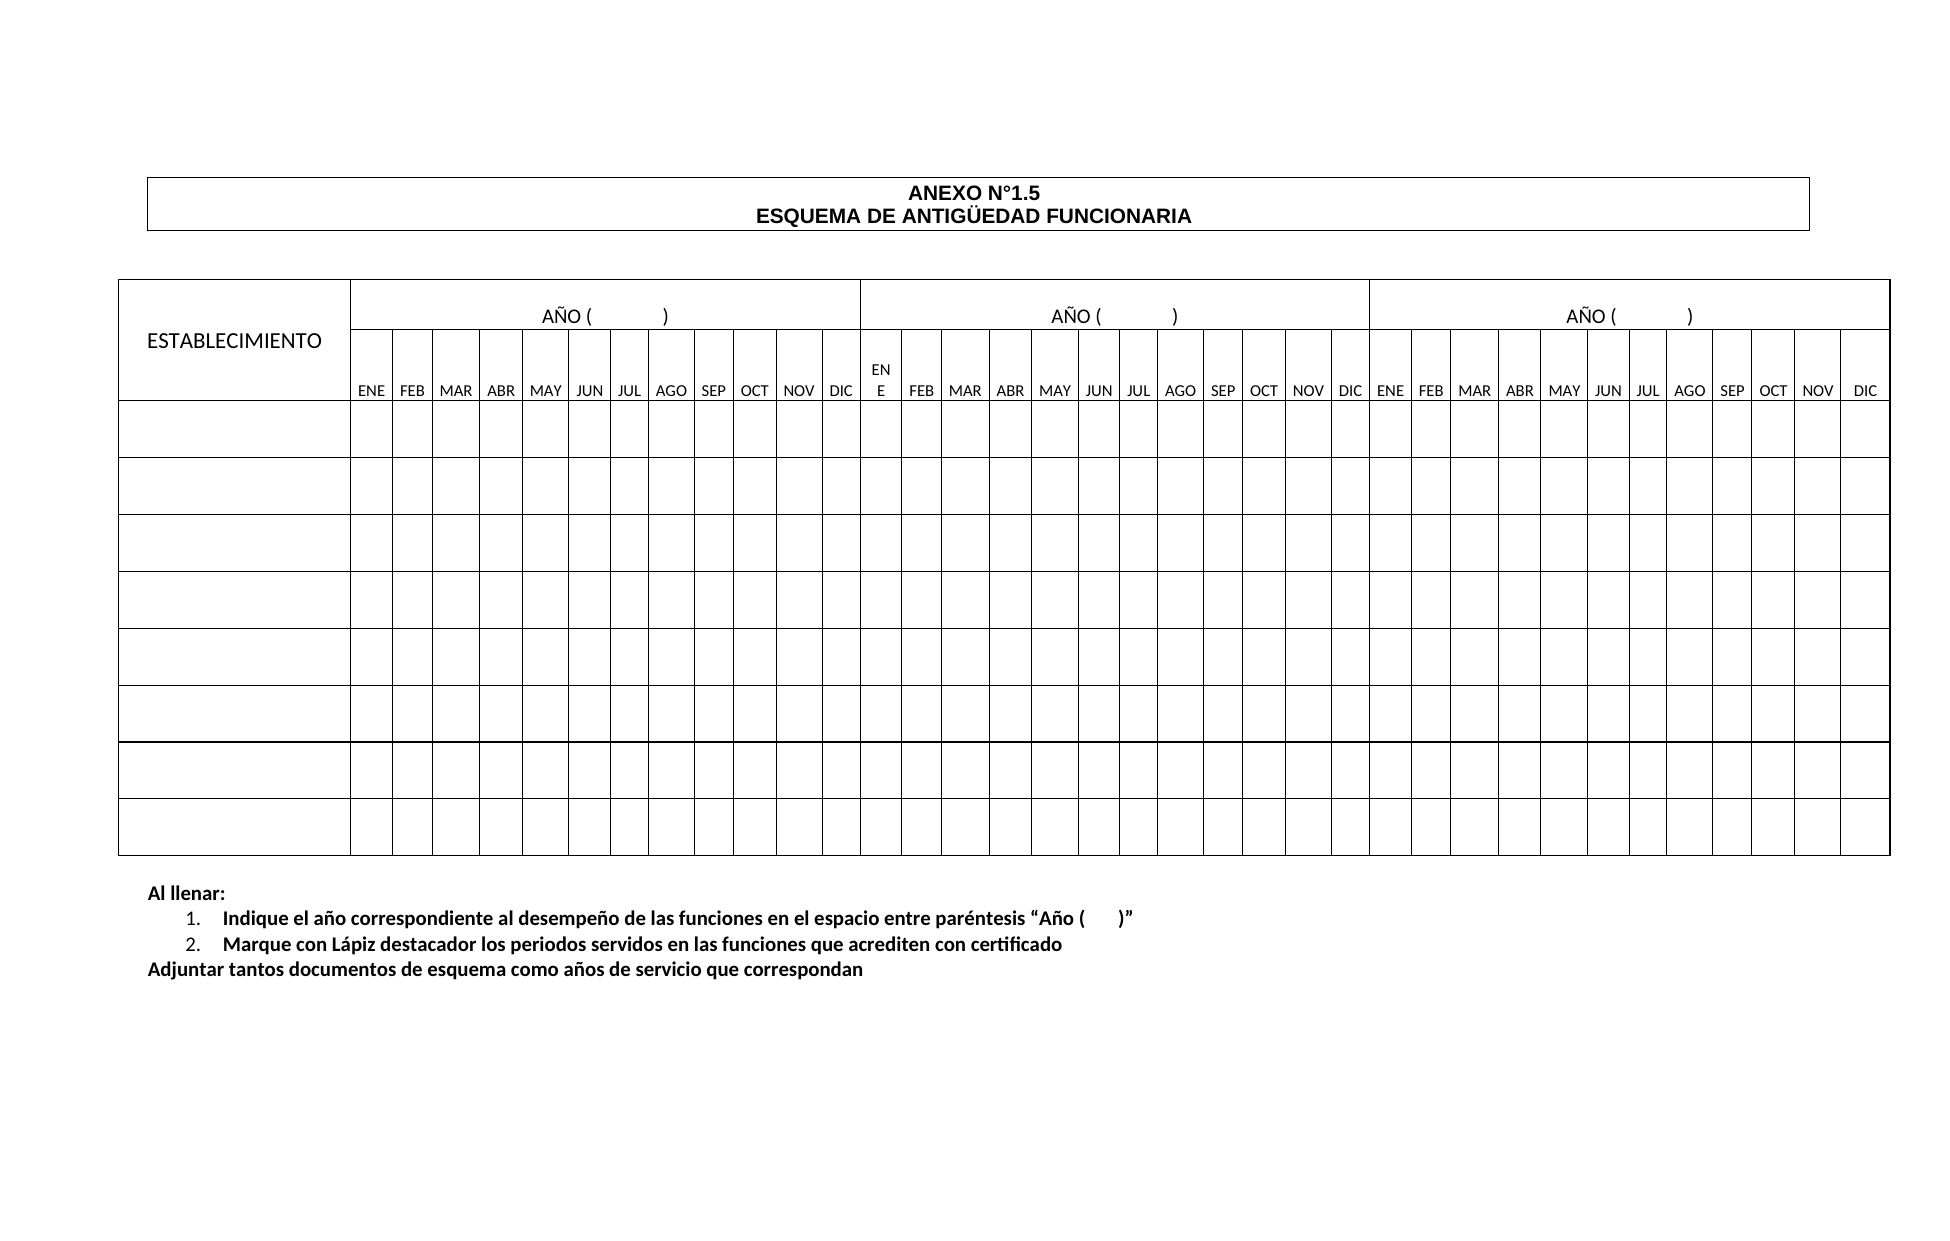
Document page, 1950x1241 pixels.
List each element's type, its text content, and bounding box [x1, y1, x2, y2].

table_cell DIC [823, 330, 860, 400]
table_cell [1795, 743, 1840, 798]
table_cell [823, 799, 860, 855]
table_cell [1243, 515, 1285, 571]
table_cell [523, 515, 568, 571]
table_cell [942, 401, 989, 457]
table_cell [1752, 515, 1794, 571]
table_cell [1499, 458, 1540, 514]
table_cell [1451, 799, 1498, 855]
table_cell [351, 686, 392, 741]
table_cell [1451, 515, 1498, 571]
table_cell [861, 629, 901, 684]
table_cell [611, 799, 648, 855]
table_cell [119, 686, 350, 741]
table_cell [1752, 629, 1794, 684]
table_cell [823, 686, 860, 741]
table_cell [1667, 572, 1712, 628]
table_cell [1795, 686, 1840, 741]
table_cell [1841, 743, 1889, 798]
table_cell [823, 629, 860, 684]
table_cell [393, 743, 432, 798]
table_cell [569, 799, 610, 855]
table_cell [523, 629, 568, 684]
table_cell [861, 572, 901, 628]
table_cell [1451, 401, 1498, 457]
table_cell [1713, 572, 1751, 628]
table_cell [1667, 401, 1712, 457]
table_cell OCT [1752, 330, 1794, 400]
table_cell [861, 458, 901, 514]
list Marque con Lápiz destacador los periodos servidos en las funciones que acrediten con certificado [185, 931, 1800, 956]
text Adjuntar tantos documentos de esquema como años de servicio que correspondan [148, 956, 1800, 982]
table_cell [942, 458, 989, 514]
table_cell [393, 799, 432, 855]
table_cell [1158, 629, 1203, 684]
table_cell [1588, 799, 1629, 855]
table_cell [1286, 401, 1331, 457]
table_cell [1841, 799, 1889, 855]
table_cell [1079, 629, 1119, 684]
table_cell [1588, 401, 1629, 457]
table_cell [1204, 572, 1242, 628]
table_cell [1243, 799, 1285, 855]
table_cell [1079, 515, 1119, 571]
table_cell [902, 515, 941, 571]
table_cell [861, 686, 901, 741]
table_cell [649, 743, 694, 798]
table_cell [1630, 686, 1666, 741]
table_cell [1370, 686, 1411, 741]
table_cell [1499, 401, 1540, 457]
table_cell [649, 799, 694, 855]
table_cell [1795, 401, 1840, 457]
table_cell [1541, 401, 1587, 457]
table_cell [480, 572, 522, 628]
table_cell SEP [1204, 330, 1242, 400]
table_cell [1630, 515, 1666, 571]
table_cell [1412, 401, 1450, 457]
table_cell [1451, 629, 1498, 684]
table_cell [523, 743, 568, 798]
table_cell [734, 629, 776, 684]
table_cell [1204, 799, 1242, 855]
table_cell [1204, 629, 1242, 684]
table_cell [1451, 743, 1498, 798]
table_cell [611, 629, 648, 684]
table_cell DIC [1841, 330, 1889, 400]
table_cell [1032, 458, 1078, 514]
table_cell [351, 743, 392, 798]
table_cell [1204, 743, 1242, 798]
table_cell MAY [1032, 330, 1078, 400]
table_cell [695, 629, 733, 684]
table_cell [1286, 629, 1331, 684]
table_cell [1588, 515, 1629, 571]
table_cell [523, 572, 568, 628]
table_cell [1370, 458, 1411, 514]
table_cell [1286, 743, 1331, 798]
table_cell [1541, 686, 1587, 741]
table_header AÑO ( ) [351, 280, 860, 329]
table_cell [1713, 686, 1751, 741]
table_cell [351, 515, 392, 571]
table_cell [351, 572, 392, 628]
table_cell [695, 686, 733, 741]
table_cell [942, 743, 989, 798]
table_cell [1120, 686, 1157, 741]
table_cell FEB [902, 330, 941, 400]
table_cell [1032, 515, 1078, 571]
table_cell [823, 572, 860, 628]
table_cell [523, 401, 568, 457]
table_cell [1713, 401, 1751, 457]
table_cell [433, 401, 479, 457]
table_cell [1079, 458, 1119, 514]
table_cell [1541, 458, 1587, 514]
table_cell NOV [1795, 330, 1840, 400]
table_cell MAR [942, 330, 989, 400]
table_cell [393, 629, 432, 684]
table_cell [1332, 686, 1369, 741]
table_cell [1332, 401, 1369, 457]
table_cell [1412, 743, 1450, 798]
table_cell [1079, 401, 1119, 457]
table_cell [523, 458, 568, 514]
table_cell [611, 572, 648, 628]
table_cell [1120, 458, 1157, 514]
table_cell JUN [1079, 330, 1119, 400]
table_cell [1499, 686, 1540, 741]
table_cell [649, 401, 694, 457]
table_cell [902, 629, 941, 684]
table_cell [433, 629, 479, 684]
table_cell [1120, 629, 1157, 684]
table_cell [480, 743, 522, 798]
table_cell [1332, 515, 1369, 571]
table_cell [611, 686, 648, 741]
table_cell OCT [1243, 330, 1285, 400]
table_cell [1079, 686, 1119, 741]
table_cell [393, 572, 432, 628]
table_cell [1541, 515, 1587, 571]
table_cell [393, 686, 432, 741]
table_cell [902, 572, 941, 628]
table_cell [1370, 629, 1411, 684]
table_cell [777, 572, 822, 628]
table_cell [1158, 799, 1203, 855]
table_cell [523, 686, 568, 741]
table_cell [1752, 401, 1794, 457]
table_cell [777, 458, 822, 514]
table_cell [1752, 799, 1794, 855]
table_cell [777, 686, 822, 741]
table_cell [1079, 743, 1119, 798]
table_cell [861, 401, 901, 457]
table_cell NOV [777, 330, 822, 400]
table_cell [569, 743, 610, 798]
table_cell [1079, 572, 1119, 628]
table_cell [1841, 401, 1889, 457]
table_cell [1332, 799, 1369, 855]
table_cell [1541, 572, 1587, 628]
table_cell [902, 743, 941, 798]
table_cell [1667, 686, 1712, 741]
table_cell JUL [1630, 330, 1666, 400]
table_cell [990, 686, 1031, 741]
text Al llenar: [148, 880, 1800, 906]
table_cell AGO [1667, 330, 1712, 400]
table_cell FEB [1412, 330, 1450, 400]
table_cell [1630, 799, 1666, 855]
table_cell [861, 515, 901, 571]
table_cell [1713, 458, 1751, 514]
table_cell [1630, 743, 1666, 798]
table_cell [1713, 799, 1751, 855]
table_cell [569, 401, 610, 457]
table_header ESTABLECIMIENTO [119, 280, 350, 400]
table_cell [902, 799, 941, 855]
table_cell [1451, 572, 1498, 628]
table_cell [1120, 515, 1157, 571]
table_cell MAY [523, 330, 568, 400]
table_cell [1286, 686, 1331, 741]
list Indique el año correspondiente al desempeño de las funciones en el espacio entre paréntesis “Año ( )” [185, 906, 1800, 931]
table_cell [1370, 743, 1411, 798]
table_cell [1713, 743, 1751, 798]
table_cell [433, 515, 479, 571]
table_cell [777, 629, 822, 684]
table_cell [119, 629, 350, 684]
table_cell [119, 743, 350, 798]
table_cell [393, 515, 432, 571]
table_cell [1541, 629, 1587, 684]
table_cell [1158, 743, 1203, 798]
table_cell [1243, 572, 1285, 628]
table_cell [433, 458, 479, 514]
table_cell [649, 458, 694, 514]
table_cell [1120, 401, 1157, 457]
table_cell [351, 401, 392, 457]
table_cell [1120, 743, 1157, 798]
table_cell [1713, 515, 1751, 571]
table_cell [1286, 458, 1331, 514]
table_cell [1630, 629, 1666, 684]
table_cell JUN [569, 330, 610, 400]
table_cell [393, 401, 432, 457]
table_cell [1158, 515, 1203, 571]
table_cell [1332, 458, 1369, 514]
table_cell [1370, 515, 1411, 571]
table_cell [695, 401, 733, 457]
table_cell [1630, 401, 1666, 457]
table_cell [1243, 743, 1285, 798]
table_cell [902, 401, 941, 457]
table_cell [734, 572, 776, 628]
table_cell [1588, 743, 1629, 798]
table_cell [569, 629, 610, 684]
table_cell [823, 401, 860, 457]
table_cell [734, 401, 776, 457]
table_cell [1032, 572, 1078, 628]
table_cell [1667, 515, 1712, 571]
table_cell [351, 799, 392, 855]
table_cell [1795, 458, 1840, 514]
table_cell [695, 743, 733, 798]
table_cell OCT [734, 330, 776, 400]
table_cell MAY [1541, 330, 1587, 400]
table_cell [569, 686, 610, 741]
table_cell [861, 799, 901, 855]
table_cell FEB [393, 330, 432, 400]
table_cell [1370, 572, 1411, 628]
table_cell [569, 458, 610, 514]
table_cell [433, 572, 479, 628]
table_cell [1158, 401, 1203, 457]
table_cell DIC [1332, 330, 1369, 400]
table_cell [1332, 629, 1369, 684]
table_cell [990, 515, 1031, 571]
table_cell [611, 743, 648, 798]
table_cell [777, 743, 822, 798]
table_cell [1204, 515, 1242, 571]
table_cell [1841, 458, 1889, 514]
table_cell [1032, 401, 1078, 457]
table_cell [480, 401, 522, 457]
table_cell [480, 629, 522, 684]
table_cell [942, 515, 989, 571]
table_cell ENE [1370, 330, 1411, 400]
table_cell [119, 515, 350, 571]
table_cell [1499, 799, 1540, 855]
table_cell [695, 572, 733, 628]
table_cell [1243, 686, 1285, 741]
table_cell [611, 515, 648, 571]
table_cell [1588, 686, 1629, 741]
table_cell [1412, 458, 1450, 514]
table_cell [649, 515, 694, 571]
table_cell [1158, 686, 1203, 741]
table_cell [1588, 572, 1629, 628]
table_cell [1795, 572, 1840, 628]
table_cell [1332, 743, 1369, 798]
table_cell [1032, 799, 1078, 855]
table_cell [1752, 743, 1794, 798]
table_cell AGO [649, 330, 694, 400]
table_cell ABR [480, 330, 522, 400]
table_cell [990, 401, 1031, 457]
table_cell [1370, 401, 1411, 457]
table_cell [649, 629, 694, 684]
table_cell [1541, 799, 1587, 855]
table_cell [734, 743, 776, 798]
table_cell [777, 515, 822, 571]
table_cell [649, 686, 694, 741]
table_cell [1667, 743, 1712, 798]
table_cell [480, 686, 522, 741]
table_cell [119, 572, 350, 628]
table_cell [1841, 629, 1889, 684]
table_cell [1667, 629, 1712, 684]
table_cell [351, 629, 392, 684]
table_cell [990, 799, 1031, 855]
table_cell [1667, 799, 1712, 855]
table_cell [823, 743, 860, 798]
table_cell [734, 686, 776, 741]
table_cell [1795, 629, 1840, 684]
table_cell [611, 401, 648, 457]
table_cell [734, 458, 776, 514]
table_cell [1451, 458, 1498, 514]
table_cell NOV [1286, 330, 1331, 400]
table_cell [1499, 743, 1540, 798]
table_cell [1667, 458, 1712, 514]
table_cell [1286, 572, 1331, 628]
table_cell [902, 458, 941, 514]
table_cell ENE [351, 330, 392, 400]
table_cell [119, 401, 350, 457]
table_cell [119, 458, 350, 514]
table_cell [734, 799, 776, 855]
table_cell [1286, 515, 1331, 571]
table_cell [1204, 401, 1242, 457]
table_cell SEP [1713, 330, 1751, 400]
table_cell [1630, 458, 1666, 514]
table_cell [990, 629, 1031, 684]
table_cell [523, 799, 568, 855]
table_cell [1841, 515, 1889, 571]
table_cell [902, 686, 941, 741]
table_cell [1499, 515, 1540, 571]
table_cell [649, 572, 694, 628]
table_cell SEP [695, 330, 733, 400]
table_cell [777, 401, 822, 457]
table_cell [1286, 799, 1331, 855]
table_cell MAR [1451, 330, 1498, 400]
table_cell [480, 515, 522, 571]
table_cell [1588, 629, 1629, 684]
table_cell [1588, 458, 1629, 514]
table_cell [777, 799, 822, 855]
table_cell [1412, 515, 1450, 571]
table_cell [351, 458, 392, 514]
table_cell [990, 458, 1031, 514]
table_cell [1079, 799, 1119, 855]
table_cell [942, 629, 989, 684]
table_cell [695, 515, 733, 571]
table_cell [1120, 572, 1157, 628]
table_cell [480, 799, 522, 855]
table_cell [433, 686, 479, 741]
table_cell [1204, 686, 1242, 741]
text ANEXO N°1.5 [148, 178, 1809, 201]
table_cell [695, 458, 733, 514]
table_cell [1243, 458, 1285, 514]
table_cell [569, 515, 610, 571]
table_cell [1032, 686, 1078, 741]
table_cell [1243, 401, 1285, 457]
table_cell [1158, 458, 1203, 514]
table_cell [433, 743, 479, 798]
table_cell [942, 799, 989, 855]
table_cell [942, 686, 989, 741]
table_cell [695, 799, 733, 855]
table_cell [1795, 515, 1840, 571]
table_cell [1841, 686, 1889, 741]
table_cell [1332, 572, 1369, 628]
table_cell [1499, 572, 1540, 628]
table_cell [823, 515, 860, 571]
table_cell [1158, 572, 1203, 628]
text ESQUEMA DE ANTIGÜEDAD FUNCIONARIA [148, 201, 1809, 230]
table_cell [1370, 799, 1411, 855]
table_cell [1541, 743, 1587, 798]
table_header AÑO ( ) [1370, 280, 1889, 329]
table_cell [1630, 572, 1666, 628]
table_cell [990, 572, 1031, 628]
table_cell JUL [611, 330, 648, 400]
table_cell [942, 572, 989, 628]
table_cell [1841, 572, 1889, 628]
table_header AÑO ( ) [861, 280, 1369, 329]
table_cell [1412, 572, 1450, 628]
table_cell [1243, 629, 1285, 684]
table_cell MAR [433, 330, 479, 400]
table_cell [1752, 686, 1794, 741]
table_cell [480, 458, 522, 514]
table_cell [119, 799, 350, 855]
table_cell [1412, 686, 1450, 741]
table_cell ABR [1499, 330, 1540, 400]
table_cell [734, 515, 776, 571]
table_cell [1412, 629, 1450, 684]
table_cell [1713, 629, 1751, 684]
table_cell [569, 572, 610, 628]
table_cell [1032, 629, 1078, 684]
table_cell [1032, 743, 1078, 798]
table_cell JUN [1588, 330, 1629, 400]
table_cell ENE [861, 330, 901, 400]
table_cell [1752, 572, 1794, 628]
table_cell [611, 458, 648, 514]
table_cell AGO [1158, 330, 1203, 400]
table_cell [1451, 686, 1498, 741]
table_cell [1795, 799, 1840, 855]
table_cell [990, 743, 1031, 798]
table_cell [823, 458, 860, 514]
table_cell [1752, 458, 1794, 514]
table_cell [1120, 799, 1157, 855]
table_cell [433, 799, 479, 855]
table_cell [393, 458, 432, 514]
table_cell [1499, 629, 1540, 684]
table_cell ABR [990, 330, 1031, 400]
table_cell [1204, 458, 1242, 514]
table_cell JUL [1120, 330, 1157, 400]
table_cell [1412, 799, 1450, 855]
table_cell [861, 743, 901, 798]
